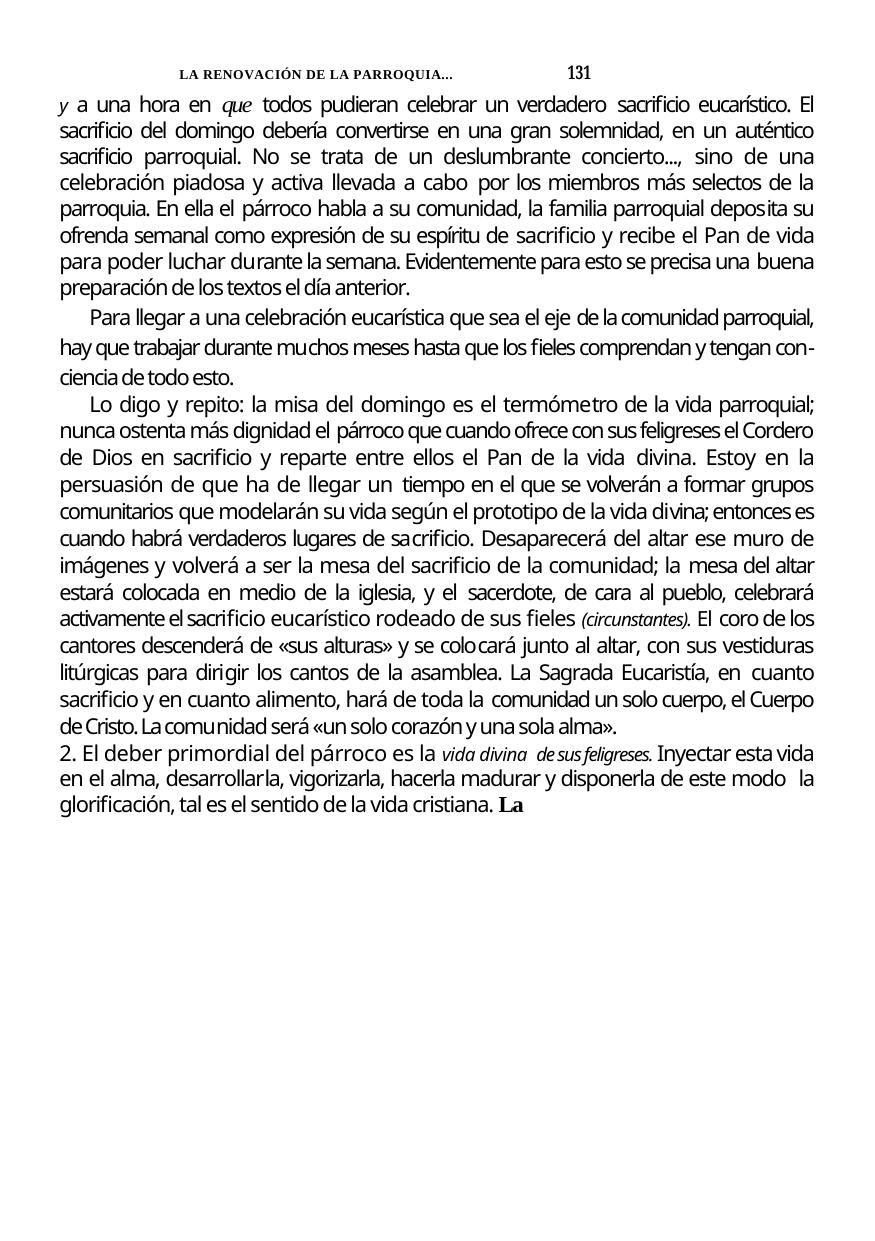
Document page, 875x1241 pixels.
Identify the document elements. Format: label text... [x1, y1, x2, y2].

text LA RENOVACIÓN DE LA PARROQUIA... 131 [179, 59, 815, 84]
text 2. El deber primordial del párroco es la vida divina de sus feligreses. Inyectar esta vida en el alma, desarrollarla, vigorizarla, hacerla madurar y disponerla de este modo la glorificación, tal es el sentido de la vida cristiana. La [59, 741, 815, 819]
text Lo digo y repito: la misa del domingo es el termómetro de la vida parroquial; nunca ostenta más dignidad el párroco que cuando ofrece con sus feligreses el Cordero de Dios en sacrificio y reparte entre ellos el Pan de la vida divina. Estoy en la persuasión de que ha de llegar un tiempo en el que se volverán a formar grupos comunitarios que modelarán su vida según el prototipo de la vida divina; entonces es cuando habrá verdaderos lugares de sacrificio. Desaparecerá del altar ese muro de imágenes y volverá a ser la mesa del sacrificio de la comunidad; la mesa del altar estará colocada en medio de la iglesia, y el sacerdote, de cara al pueblo, celebrará activamente el sacrificio eucarístico rodeado de sus fieles (circunstantes). El coro de los cantores descenderá de «sus alturas» y se colocará junto al altar, con sus vestiduras litúrgicas para dirigir los cantos de la asamblea. La Sagrada Eucaristía, en cuanto sacrificio y en cuanto alimento, hará de toda la comunidad un solo cuerpo, el Cuerpo de Cristo. La comunidad será «un solo corazón y una sola alma». [59, 391, 815, 741]
text y a una hora en que todos pudieran celebrar un verdadero sacrificio eucarístico. El sacrificio del domingo debería convertirse en una gran solemnidad, en un auténtico sacrificio parroquial. No se trata de un deslumbrante concierto..., sino de una celebración piadosa y activa llevada a cabo por los miembros más selectos de la parroquia. En ella el párroco habla a su comunidad, la familia parroquial deposita su ofrenda semanal como expresión de su espíritu de sacrificio y recibe el Pan de vida para poder luchar durante la semana. Evidentemente para esto se precisa una buena preparación de los textos el día anterior. [59, 92, 815, 302]
text Para llegar a una celebración eucarística que sea el eje de la comunidad parroquial, hay que trabajar durante muchos meses hasta que los fieles comprendan y tengan conciencia de todo esto. [59, 302, 815, 391]
